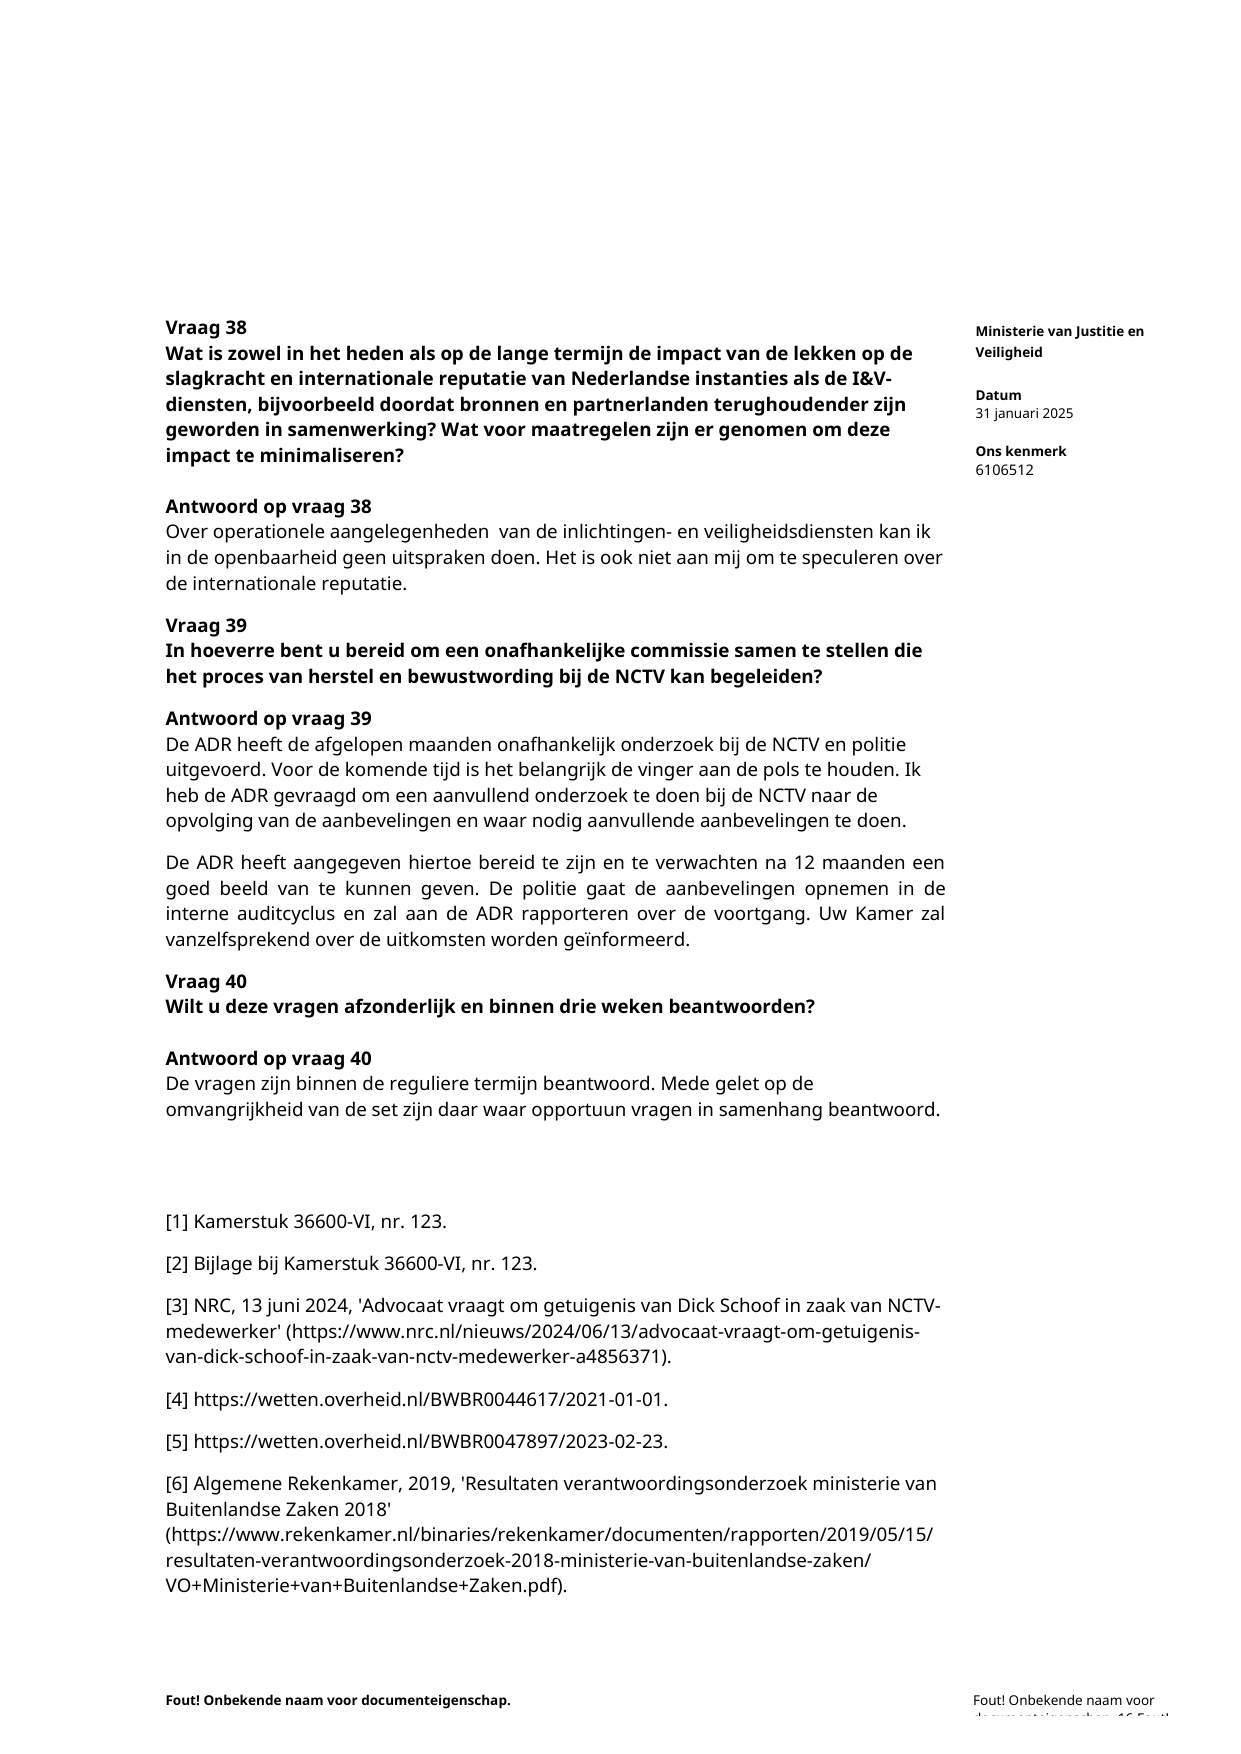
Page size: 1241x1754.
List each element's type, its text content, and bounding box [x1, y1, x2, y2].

text [5] https://wetten.overheid.nl/BWBR0047897/2023-02-23. [165, 1428, 947, 1454]
text [1] Kamerstuk 36600-VI, nr. 123. [165, 1208, 947, 1234]
text [3] NRC, 13 juni 2024, 'Advocaat vraagt om getuigenis van Dick Schoof in zaak van NCTV-medewerker' (https://www.nrc.nl/nieuws/2024/06/13/advocaat-vraagt-om-getuigenis-van-dick-schoof-in-zaak-van-nctv-medewerker-a4856371). [165, 1293, 947, 1369]
text De ADR heeft aangegeven hiertoe bereid te zijn en te verwachten na 12 maanden een goed beeld van te kunnen geven. De politie gaat de aanbevelingen opnemen in de interne auditcyclus en zal aan de ADR rapporteren over de voortgang. Uw Kamer zal vanzelfsprekend over de uitkomsten worden geïnformeerd. [165, 849, 947, 952]
text Antwoord op vraag 39 De ADR heeft de afgelopen maanden onafhankelijk onderzoek bij de NCTV en politie uitgevoerd. Voor de komende tijd is het belangrijk de vinger aan de pols te houden. Ik heb de ADR gevraagd om een aanvullend onderzoek te doen bij de NCTV naar de opvolging van de aanbevelingen en waar nodig aanvullende aanbevelingen te doen. [165, 705, 947, 833]
text [6] Algemene Rekenkamer, 2019, 'Resultaten verantwoordingsonderzoek ministerie van Buitenlandse Zaken 2018' (https://www.rekenkamer.nl/binaries/rekenkamer/documenten/rapporten/2019/05/15/resultaten-verantwoordingsonderzoek-2018-ministerie-van-buitenlandse-zaken/VO+Ministerie+van+Buitenlandse+Zaken.pdf). [165, 1470, 947, 1598]
text [4] https://wetten.overheid.nl/BWBR0044617/2021-01-01. [165, 1386, 947, 1411]
text Vraag 39 In hoeverre bent u bereid om een onafhankelijke commissie samen te stellen die het proces van herstel en bewustwording bij de NCTV kan begeleiden? [165, 612, 947, 689]
text Vraag 38 Wat is zowel in het heden als op de lange termijn de impact van de lekken op de slagkracht en internationale reputatie van Nederlandse instanties als de I&V-diensten, bijvoorbeeld doordat bronnen en partnerlanden terughoudender zijn geworden in samenwerking? Wat voor maatregelen zijn er genomen om deze impact te minimaliseren? Antwoord op vraag 38 Over operationele aangelegenheden van de inlichtingen- en veiligheidsdiensten kan ik in de openbaarheid geen uitspraken doen. Het is ook niet aan mij om te speculeren over de internationale reputatie. [165, 315, 947, 595]
text Vraag 40 Wilt u deze vragen afzonderlijk en binnen drie weken beantwoorden? Antwoord op vraag 40 De vragen zijn binnen de reguliere termijn beantwoord. Mede gelet op de omvangrijkheid van de set zijn daar waar opportuun vragen in samenhang beantwoord. [165, 968, 947, 1121]
text [2] Bijlage bij Kamerstuk 36600-VI, nr. 123. [165, 1251, 947, 1276]
